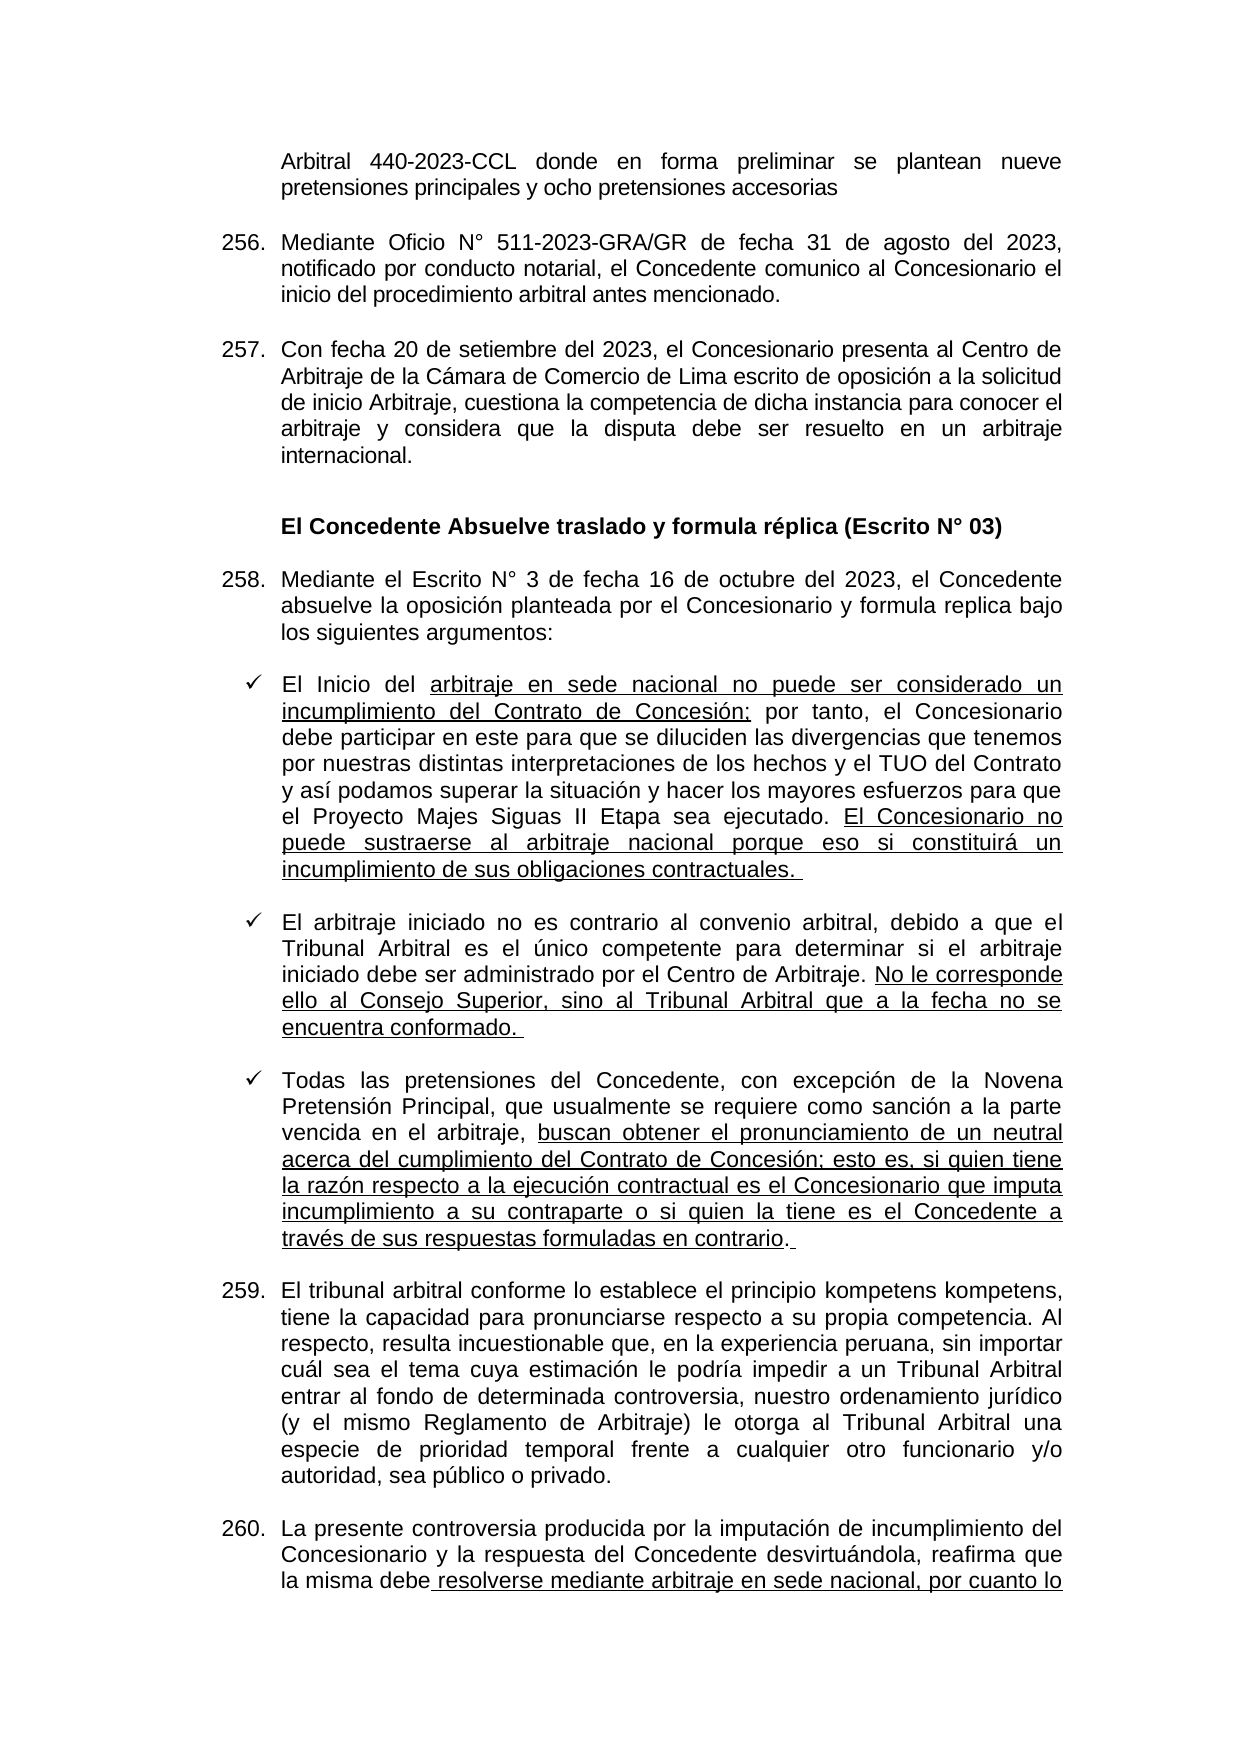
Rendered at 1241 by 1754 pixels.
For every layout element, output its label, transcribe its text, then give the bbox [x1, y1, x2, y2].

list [221, 1514, 1063, 1594]
list Todas las pretensiones del Concedente, con excepción de la Novena Pretensión Principal, que usualmente se requiere como sanción a la parte vencida en el arbitraje, buscan obtener el pronunciamiento de un neutral acerca del cumplimiento del Contrato de Concesión; esto es, si quien tiene la razón respecto a la ejecución contractual es el Concesionario que imputa incumplimiento a su contraparte o si quien la tiene es el Concedente a través de sus respuestas formuladas en contrario. [244, 1067, 1063, 1251]
list El tribunal arbitral conforme lo establece el principio kompetens kompetens, tiene la capacidad para pronunciarse respecto a su propia competencia. Al respecto, resulta incuestionable que, en la experiencia peruana, sin importar cuál sea el tema cuya estimación le podría impedir a un Tribunal Arbitral entrar al fondo de determinada controversia, nuestro ordenamiento jurídico (y el mismo Reglamento de Arbitraje) le otorga al Tribunal Arbitral una especie de prioridad temporal frente a cualquier otro funcionario y/o autoridad, sea público o privado. [221, 1277, 1063, 1488]
list El Inicio del arbitraje en sede nacional no puede ser considerado un incumplimiento del Contrato de Concesión; por tanto, el Concesionario debe participar en este para que se diluciden las divergencias que tenemos por nuestras distintas interpretaciones de los hechos y el TUO del Contrato y así podamos superar la situación y hacer los mayores esfuerzos para que el Proyecto Majes Siguas II Etapa sea ejecutado. El Concesionario no puede sustraerse al arbitraje nacional porque eso si constituirá un incumplimiento de sus obligaciones contractuales. [244, 671, 1063, 882]
list El arbitraje iniciado no es contrario al convenio arbitral, debido a que el Tribunal Arbitral es el único competente para determinar si el arbitraje iniciado debe ser administrado por el Centro de Arbitraje. No le corresponde ello al Consejo Superior, sino al Tribunal Arbitral que a la fecha no se encuentra conformado. [244, 908, 1063, 1040]
text El Concedente Absuelve traslado y formula réplica (Escrito N° 03) [207, 513, 1063, 539]
list Mediante Oficio N° 511-2023-GRA/GR de fecha 31 de agosto del 2023, notificado por conducto notarial, el Concedente comunico al Concesionario el inicio del procedimiento arbitral antes mencionado. [221, 229, 1063, 308]
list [221, 148, 1063, 200]
list Con fecha 20 de setiembre del 2023, el Concesionario presenta al Centro de Arbitraje de la Cámara de Comercio de Lima escrito de oposición a la solicitud de inicio Arbitraje, cuestiona la competencia de dicha instancia para conocer el arbitraje y considera que la disputa debe ser resuelto en un arbitraje internacional. [221, 336, 1063, 468]
list Mediante el Escrito N° 3 de fecha 16 de octubre del 2023, el Concedente absuelve la oposición planteada por el Concesionario y formula replica bajo los siguientes argumentos: [221, 566, 1063, 645]
